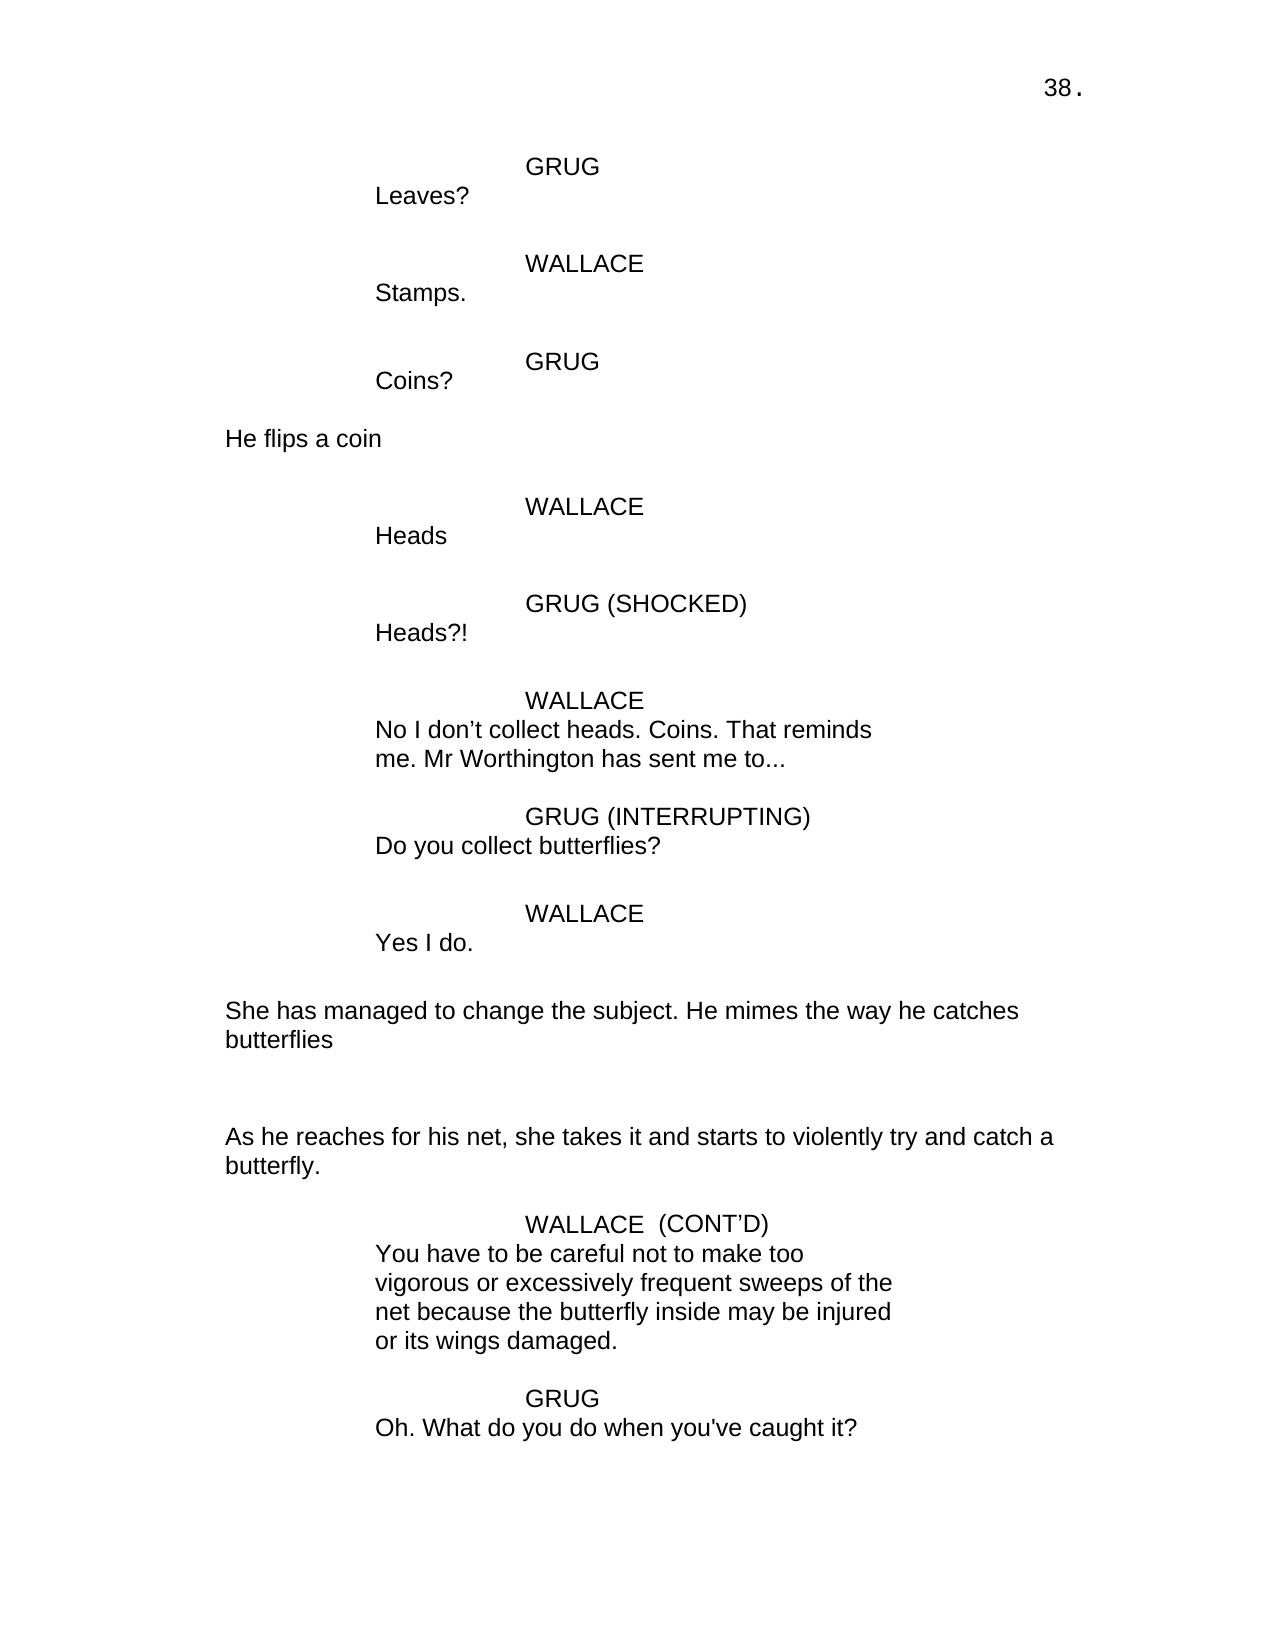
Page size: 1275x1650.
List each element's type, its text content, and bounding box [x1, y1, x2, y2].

text Heads?! [375, 618, 1135, 647]
text Do you collect butterflies? [375, 831, 1135, 860]
text Stamps. [375, 278, 1135, 307]
text Oh. What do you do when you've caught it? [375, 1413, 1135, 1442]
text You have to be careful not to make too vigorous or excessively frequent sweeps of the net because the butterfly inside may be injured or its wings damaged. [375, 1239, 895, 1354]
text WALLACE [187, 492, 982, 521]
text WALLACE (CONT’D) [525, 1209, 1135, 1239]
text Yes I do. [375, 928, 1135, 957]
text GRUG [525, 1384, 1135, 1413]
text GRUG [525, 347, 1135, 375]
text She has managed to change the subject. He mimes the way he catches butterflies [225, 996, 1022, 1054]
text Coins? [139, 366, 453, 394]
text GRUG (INTERRUPTING) [525, 802, 1135, 831]
text As he reaches for his net, she takes it and starts to violently try and catch a butterfly. [225, 1122, 1057, 1180]
text No I don’t collect heads. Coins. That reminds me. Mr Worthington has sent me to... [375, 715, 880, 773]
text WALLACE [525, 686, 1135, 715]
text He flips a coin [225, 424, 453, 453]
text Heads [375, 521, 1135, 550]
text WALLACE [187, 899, 982, 928]
text GRUG [143, 152, 982, 181]
text WALLACE [187, 249, 982, 278]
text GRUG (SHOCKED) [222, 589, 1051, 618]
text Leaves? [375, 181, 1135, 210]
